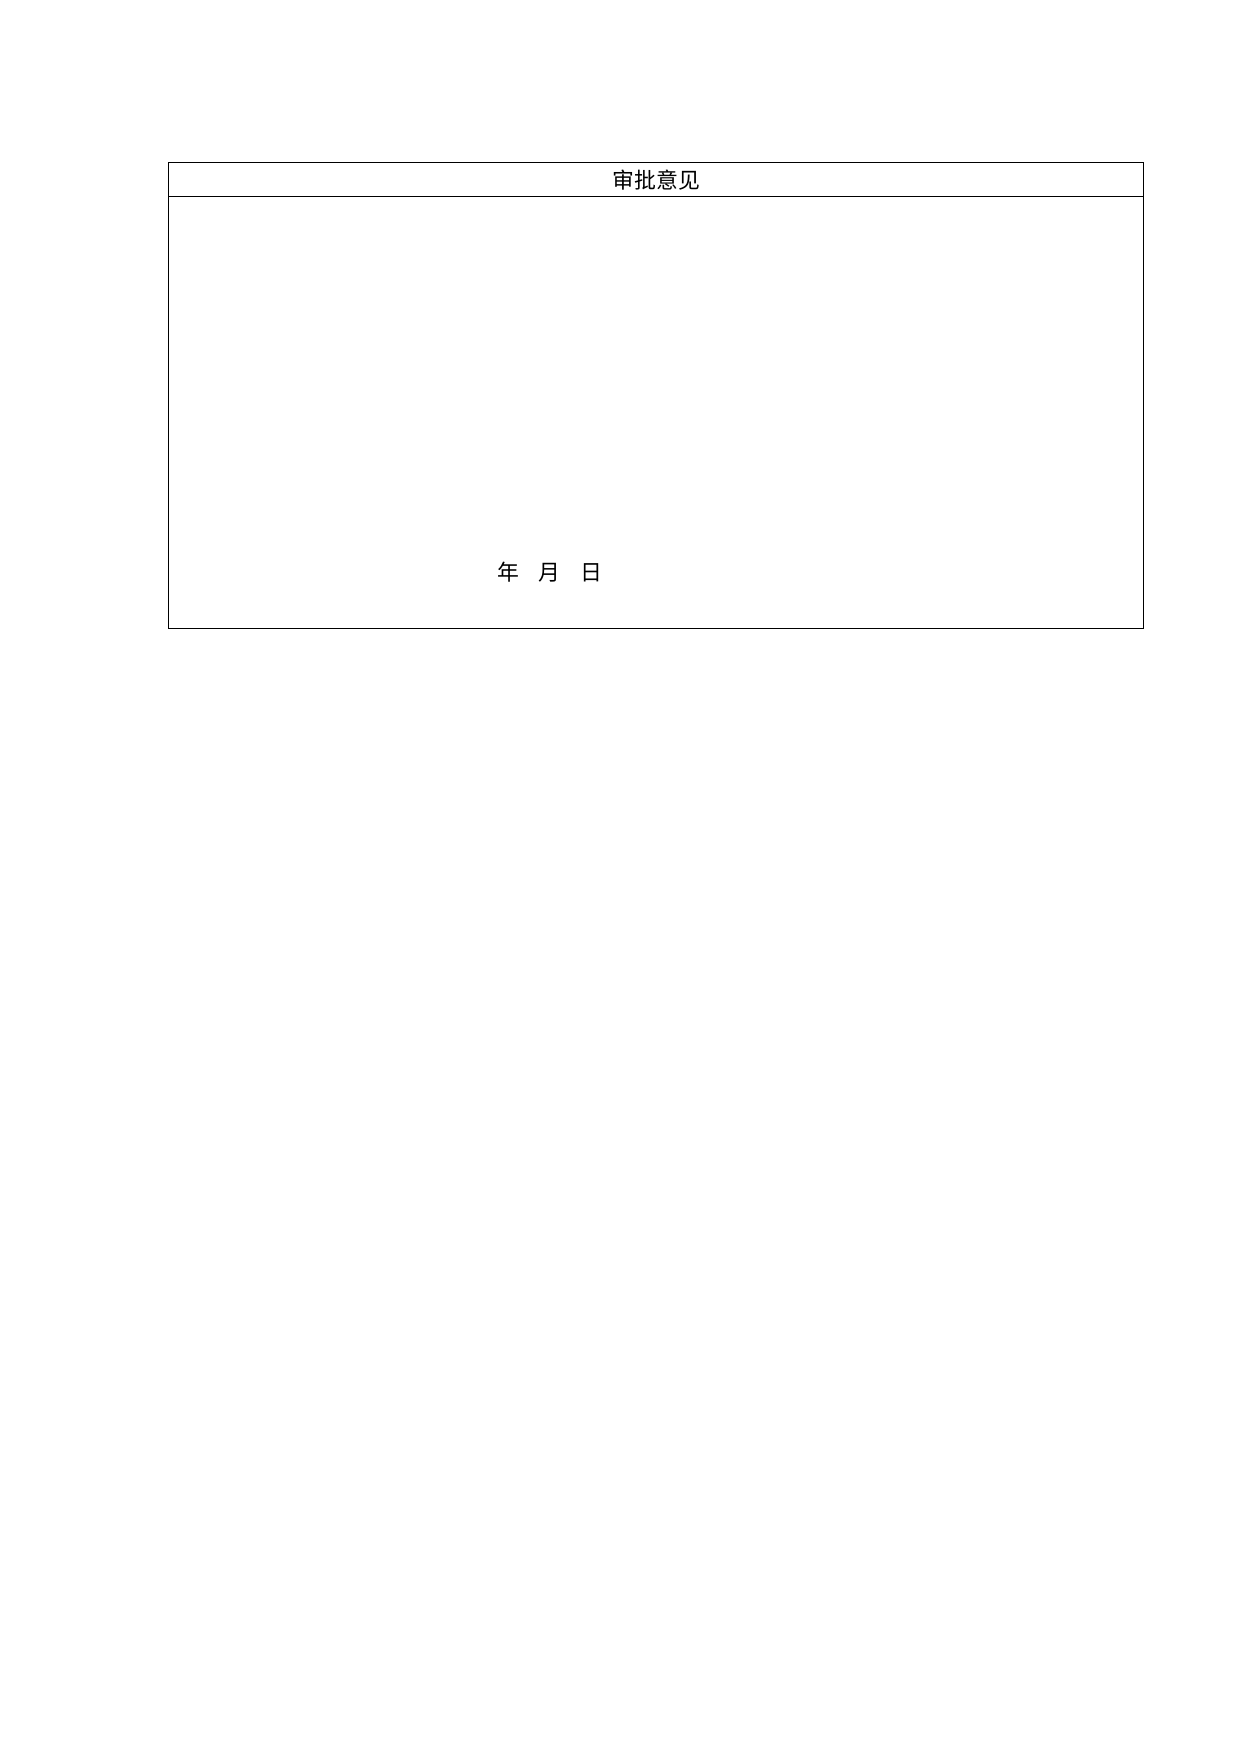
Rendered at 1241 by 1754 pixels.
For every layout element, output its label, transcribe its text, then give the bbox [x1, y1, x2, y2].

table_cell 审批意见 [169, 163, 1143, 196]
table_cell 年 月 日 [169, 197, 1143, 628]
